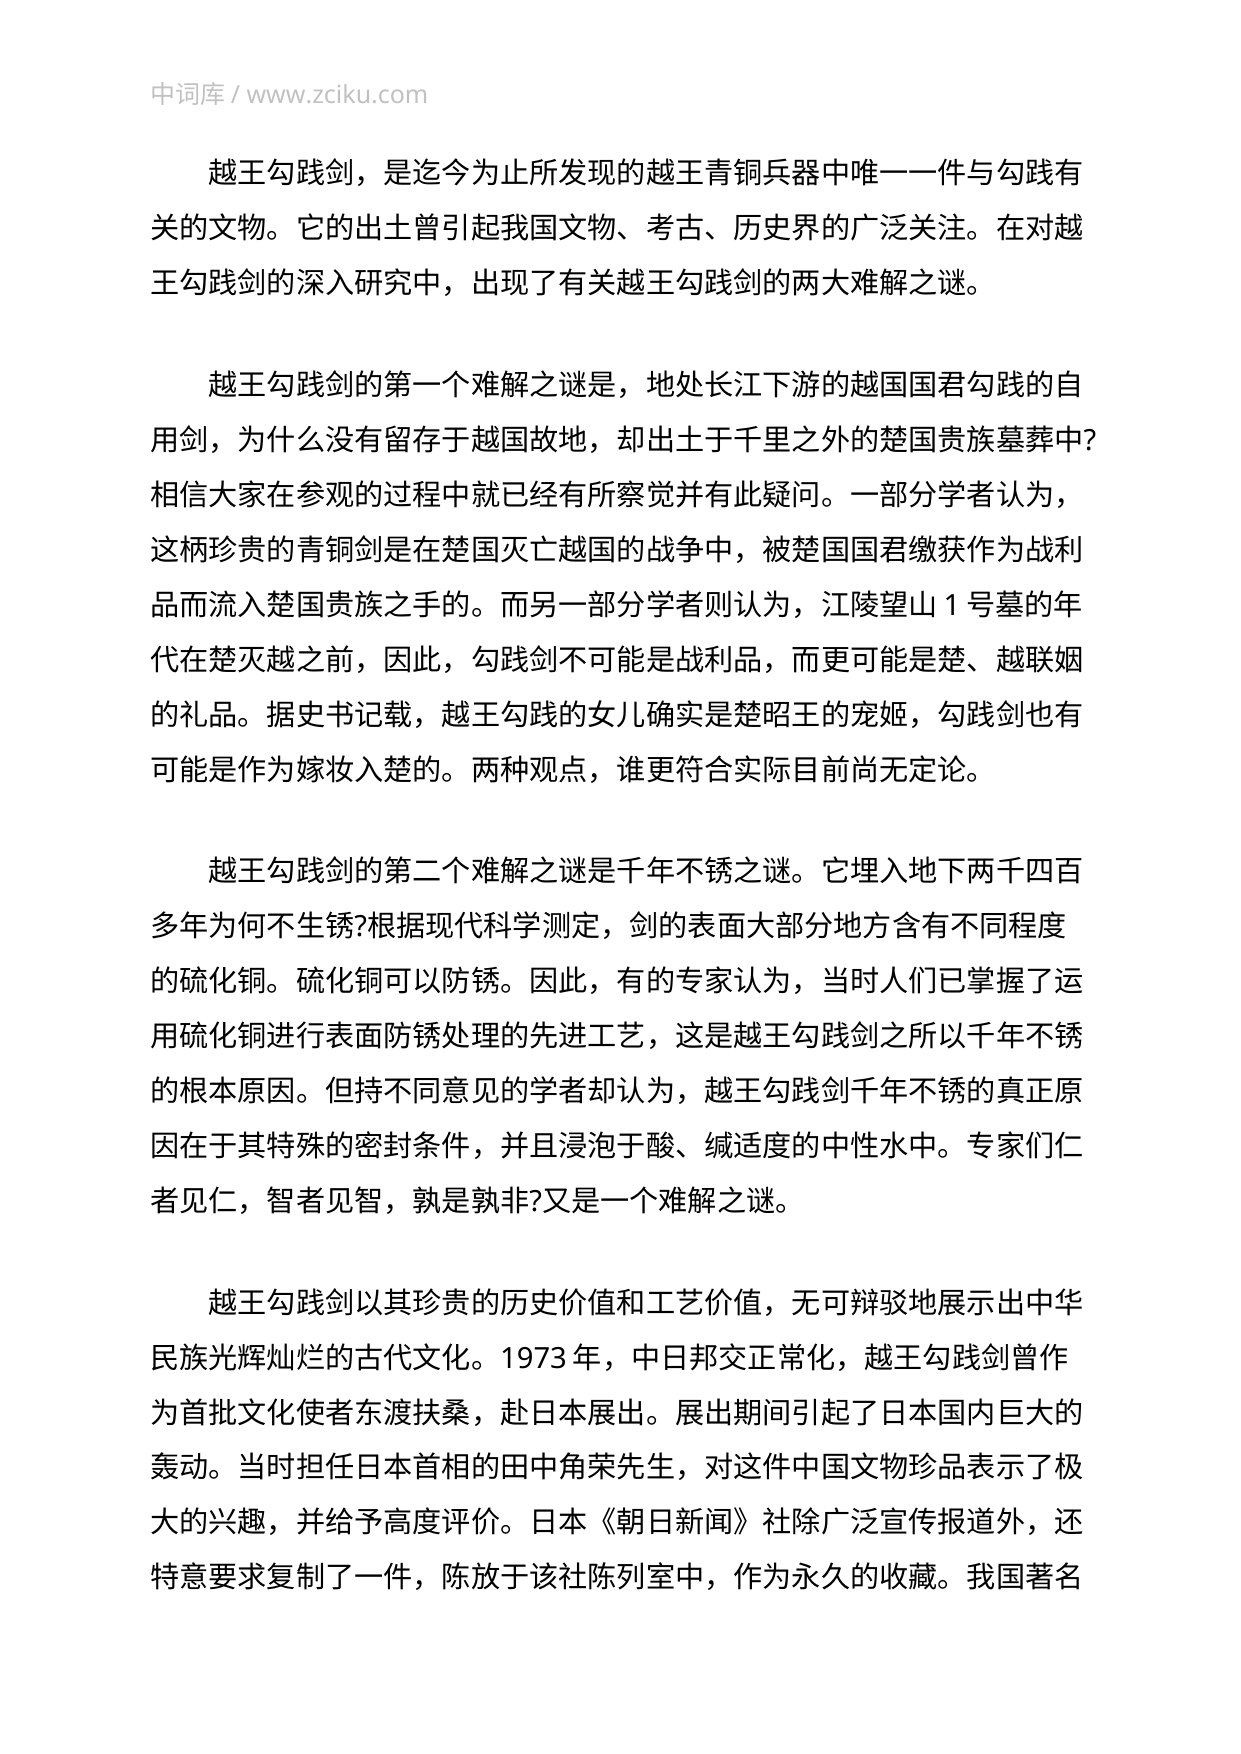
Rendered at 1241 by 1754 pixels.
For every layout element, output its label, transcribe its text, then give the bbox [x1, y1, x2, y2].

text 越王勾践剑，是迄今为止所发现的越王青铜兵器中唯一一件与勾践有关的文物。它的出土曾引起我国文物、考古、历史界的广泛关注。在对越王勾践剑的深入研究中，出现了有关越王勾践剑的两大难解之谜。 [150, 150, 1090, 302]
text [150, 1279, 1090, 1596]
text 越王勾践剑的第二个难解之谜是千年不锈之谜。它埋入地下两千四百多年为何不生锈?根据现代科学测定，剑的表面大部分地方含有不同程度的硫化铜。硫化铜可以防锈。因此，有的专家认为，当时人们已掌握了运用硫化铜进行表面防锈处理的先进工艺，这是越王勾践剑之所以千年不锈的根本原因。但持不同意见的学者却认为，越王勾践剑千年不锈的真正原因在于其特殊的密封条件，并且浸泡于酸、缄适度的中性水中。专家们仁者见仁，智者见智，孰是孰非?又是一个难解之谜。 [150, 848, 1090, 1220]
text 越王勾践剑的第一个难解之谜是，地处长江下游的越国国君勾践的自用剑，为什么没有留存于越国故地，却出土于千里之外的楚国贵族墓葬中?相信大家在参观的过程中就已经有所察觉并有此疑问。一部分学者认为，这柄珍贵的青铜剑是在楚国灭亡越国的战争中，被楚国国君缴获作为战利品而流入楚国贵族之手的。而另一部分学者则认为，江陵望山1号墓的年代在楚灭越之前，因此，勾践剑不可能是战利品，而更可能是楚、越联姻的礼品。据史书记载，越王勾践的女儿确实是楚昭王的宠姬，勾践剑也有可能是作为嫁妆入楚的。两种观点，谁更符合实际目前尚无定论。 [150, 362, 1090, 788]
